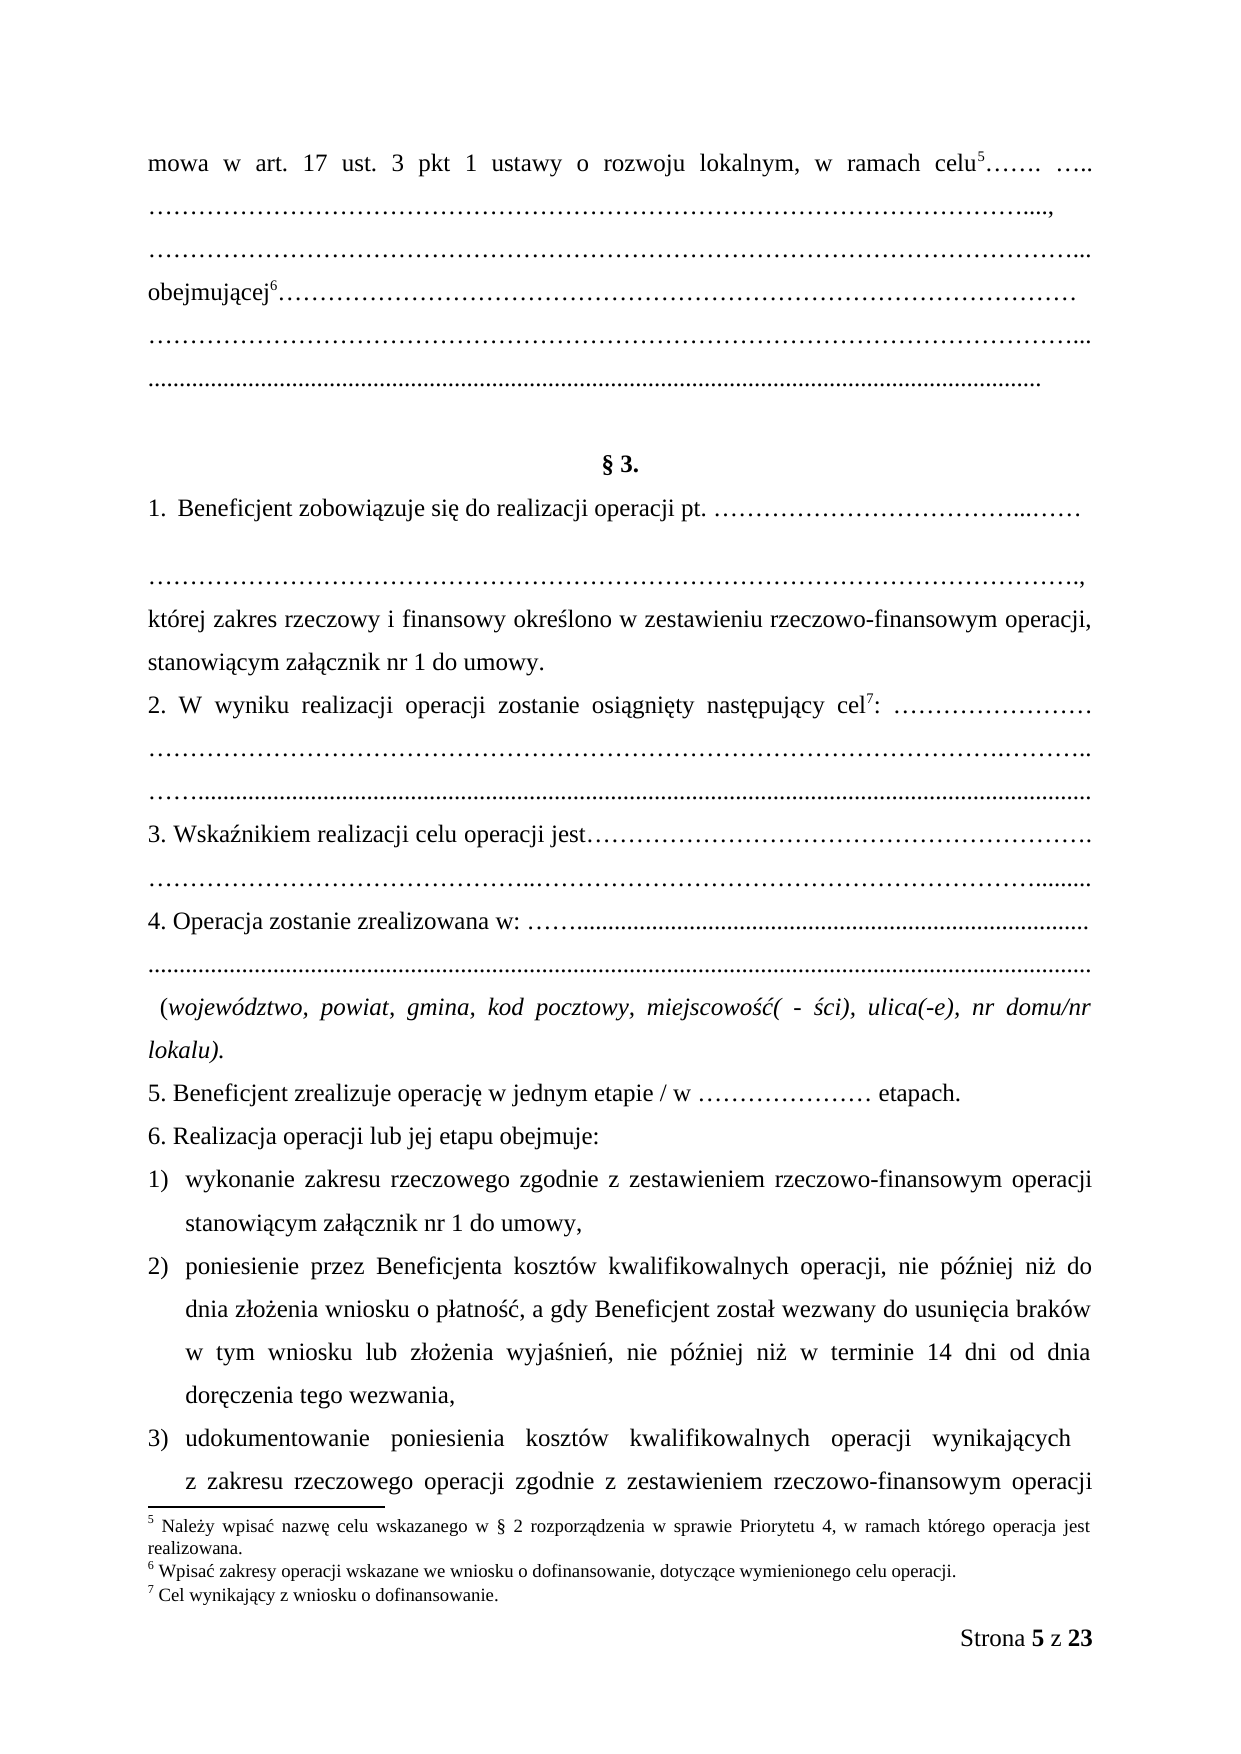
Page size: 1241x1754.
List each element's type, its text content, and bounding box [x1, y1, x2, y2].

text 3. Wskaźnikiem realizacji celu operacji jest……………………………………………………. ………………………………………..……………………………………………………......... [148, 819, 1093, 891]
text 6. Realizacja operacji lub jej etapu obejmuje: [148, 1121, 1093, 1150]
list wykonanie zakresu rzeczowego zgodnie z zestawieniem rzeczowo-finansowym operacji stanowiącym załącznik nr 1 do umowy, [148, 1164, 1093, 1236]
text …………………………………………………………………………………………………., której zakres rzeczowy i finansowy określono w zestawieniu rzeczowo-finansowym operacji, stanowiącym załącznik nr 1 do umowy. [148, 561, 1093, 676]
text (województwo, powiat, gmina, kod pocztowy, miejscowość( - ści), ulica(-e), nr domu/nr lokalu). [148, 992, 1093, 1064]
text § 3. [148, 449, 1093, 478]
text 2. W wyniku realizacji operacji zostanie osiągnięty następujący cel: …………………… ………………………………………………………………………………………….……….. [148, 690, 1093, 762]
text ....................................................................................................................................................... [148, 949, 1093, 978]
list Beneficjent zobowiązuje się do realizacji operacji pt. ………………………………...…… [148, 493, 1093, 521]
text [148, 148, 1093, 219]
text …………………………………………………………………………………………………...obejmującej……………………………………………………………………………………………………………………………………………………………………………………….................................................................................................................................................. [148, 234, 1093, 392]
text 5. Beneficjent zrealizuje operację w jednym etapie / w ………………… etapach. [148, 1078, 1093, 1107]
text ……............................................................................................................................................... [148, 776, 1093, 805]
list poniesienie przez Beneficjenta kosztów kwalifikowalnych operacji, nie później niż do dnia złożenia wniosku o płatność, a gdy Beneficjent został wezwany do usunięcia braków w tym wniosku lub złożenia wyjaśnień, nie później niż w terminie 14 dni od dnia doręczenia tego wezwania, [148, 1251, 1093, 1409]
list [148, 1423, 1093, 1495]
text 4. Operacja zostanie zrealizowana w: …….................................................................................. [148, 906, 1093, 934]
